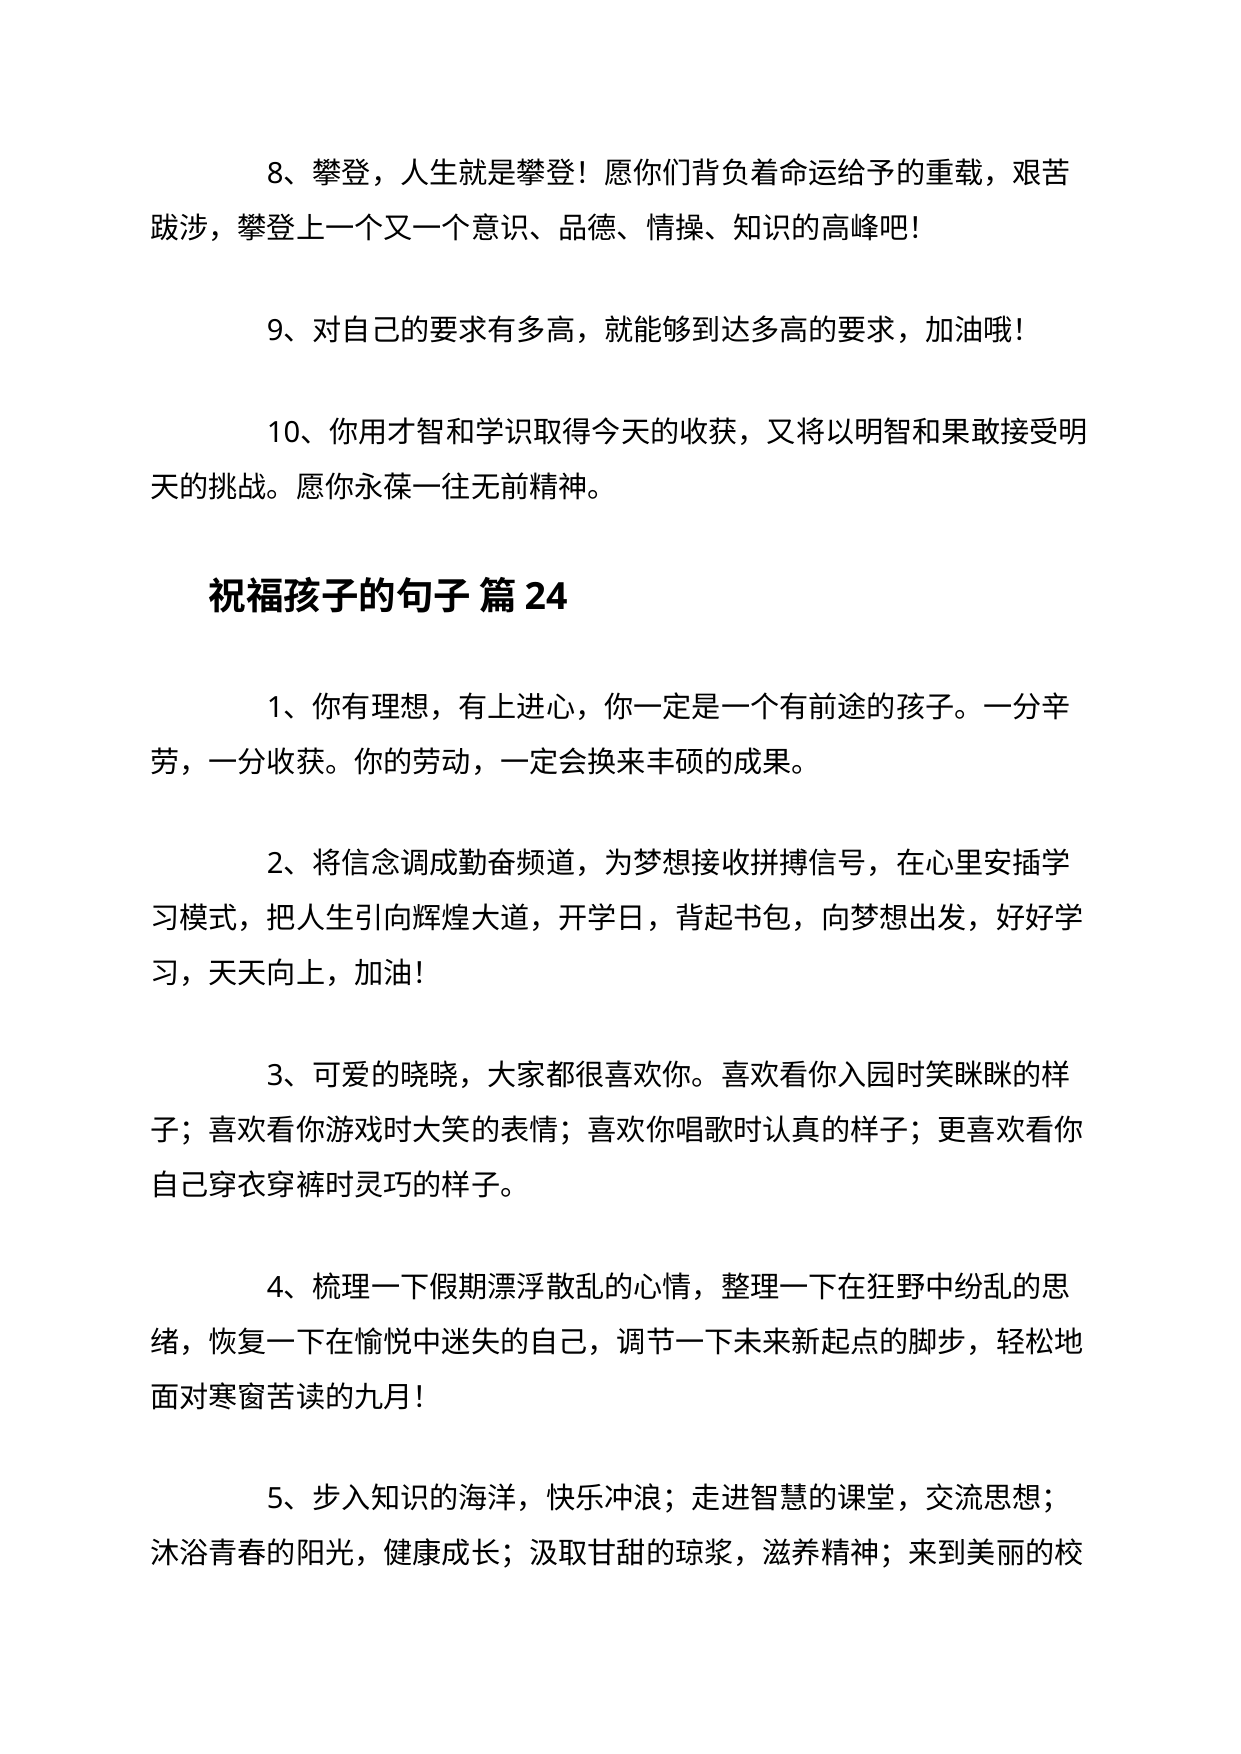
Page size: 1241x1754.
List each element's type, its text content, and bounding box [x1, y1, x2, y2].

text 9、对自己的要求有多高，就能够到达多高的要求，加油哦！ [150, 307, 1090, 349]
text 8、攀登，人生就是攀登！愿你们背负着命运给予的重载，艰苦跋涉，攀登上一个又一个意识、品德、情操、知识的高峰吧！ [150, 150, 1090, 247]
text 祝福孩子的句子 篇24 [150, 566, 1090, 620]
text 1、你有理想，有上进心，你一定是一个有前途的孩子。一分辛劳，一分收获。你的劳动，一定会换来丰硕的成果。 [150, 683, 1090, 780]
text 3、可爱的晓晓，大家都很喜欢你。喜欢看你入园时笑眯眯的样子；喜欢看你游戏时大笑的表情；喜欢你唱歌时认真的样子；更喜欢看你自己穿衣穿裤时灵巧的样子。 [150, 1052, 1090, 1204]
text 10、你用才智和学识取得今天的收获，又将以明智和果敢接受明天的挑战。愿你永葆一往无前精神。 [150, 409, 1090, 506]
text 4、梳理一下假期漂浮散乱的心情，整理一下在狂野中纷乱的思绪，恢复一下在愉悦中迷失的自己，调节一下未来新起点的脚步，轻松地面对寒窗苦读的九月！ [150, 1263, 1090, 1415]
text 2、将信念调成勤奋频道，为梦想接收拼搏信号，在心里安插学习模式，把人生引向辉煌大道，开学日，背起书包，向梦想出发，好好学习，天天向上，加油！ [150, 840, 1090, 992]
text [150, 1475, 1090, 1572]
